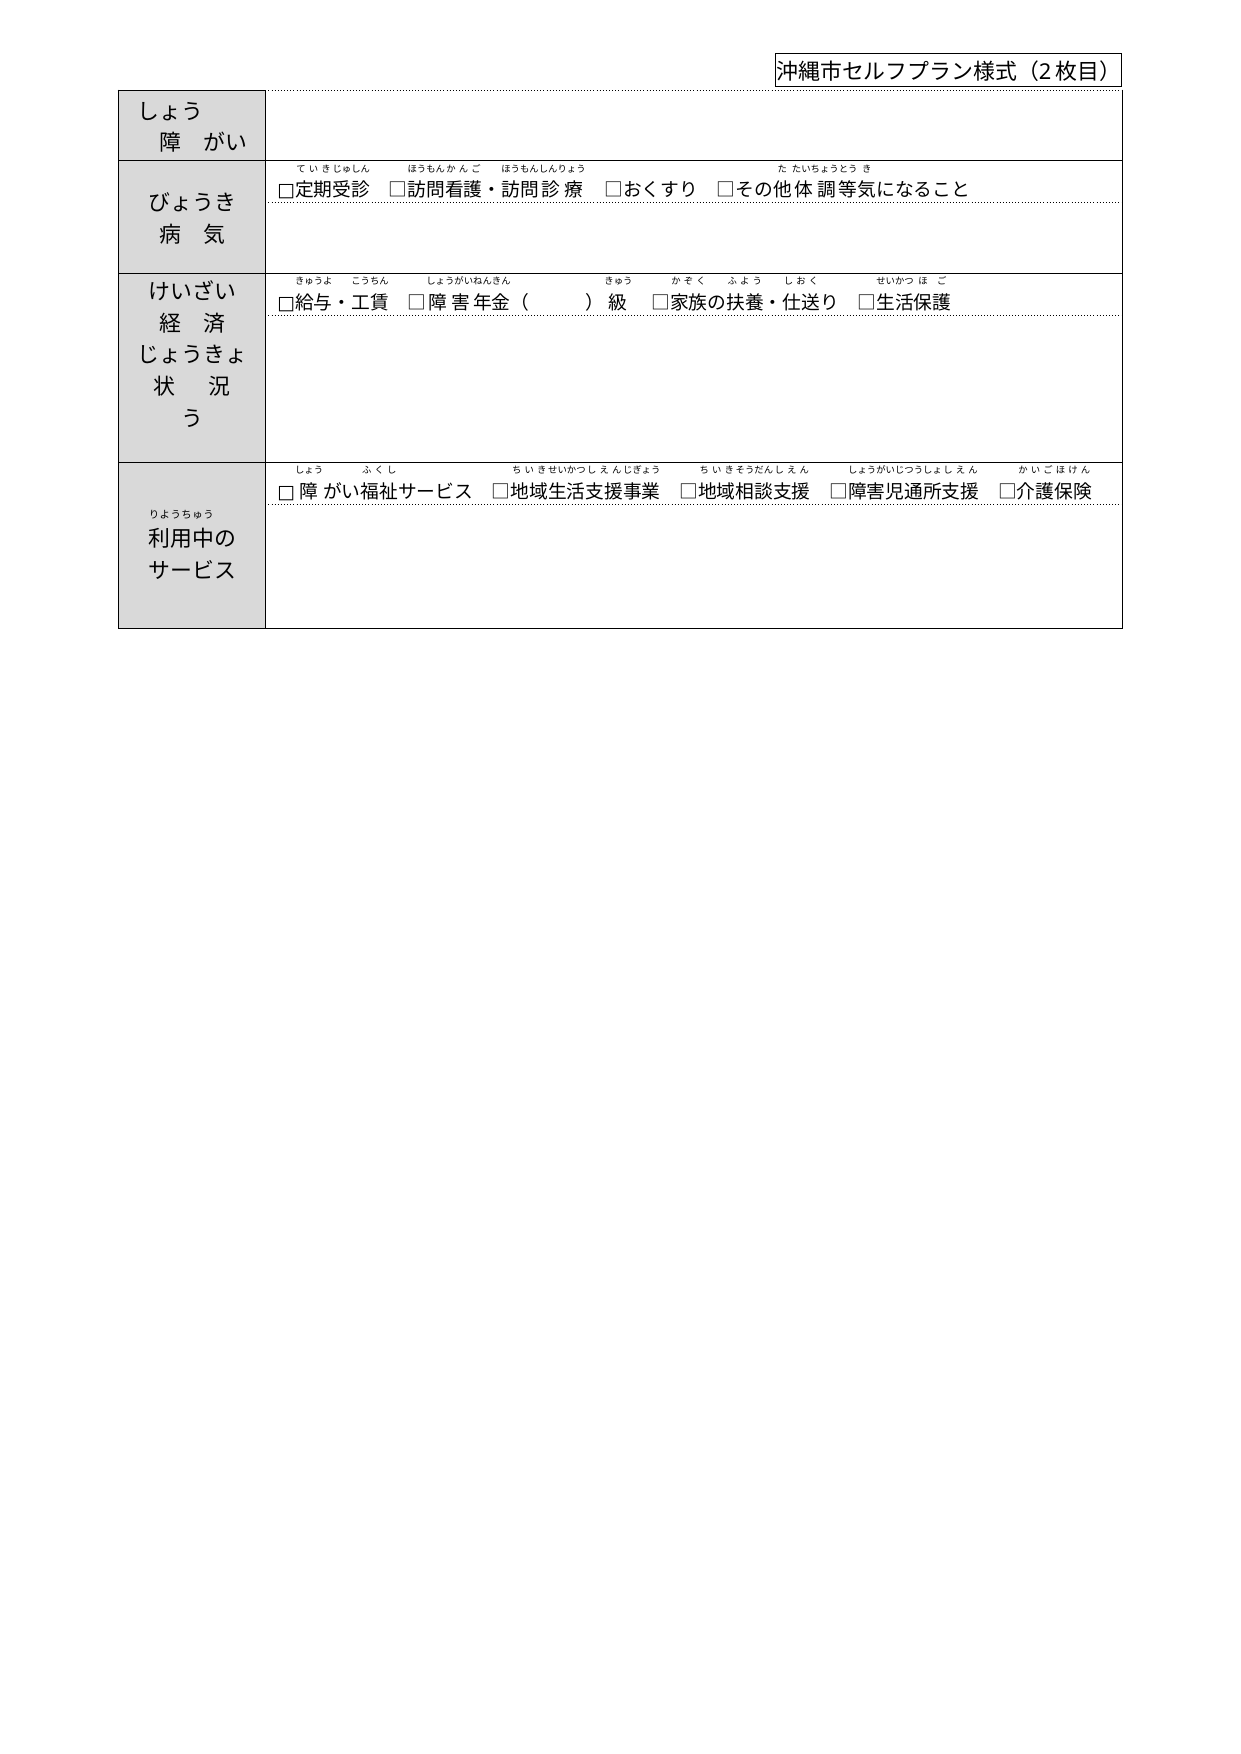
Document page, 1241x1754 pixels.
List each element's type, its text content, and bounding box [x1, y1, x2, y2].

table_cell □・ □（ ） □の・り □ [266, 274, 1122, 315]
table_cell の サービス [119, 463, 265, 628]
table_cell [266, 504, 1122, 628]
table_cell [119, 161, 265, 273]
table_cell がい [119, 91, 265, 160]
table_cell □ □・ □おくすり □そのになること [266, 161, 1122, 202]
table_cell [266, 90, 1122, 160]
table_cell [266, 315, 1122, 462]
table_cell [266, 202, 1122, 273]
table_cell [119, 274, 265, 462]
table_cell □がいサービス □ □ □ □ [266, 463, 1122, 504]
